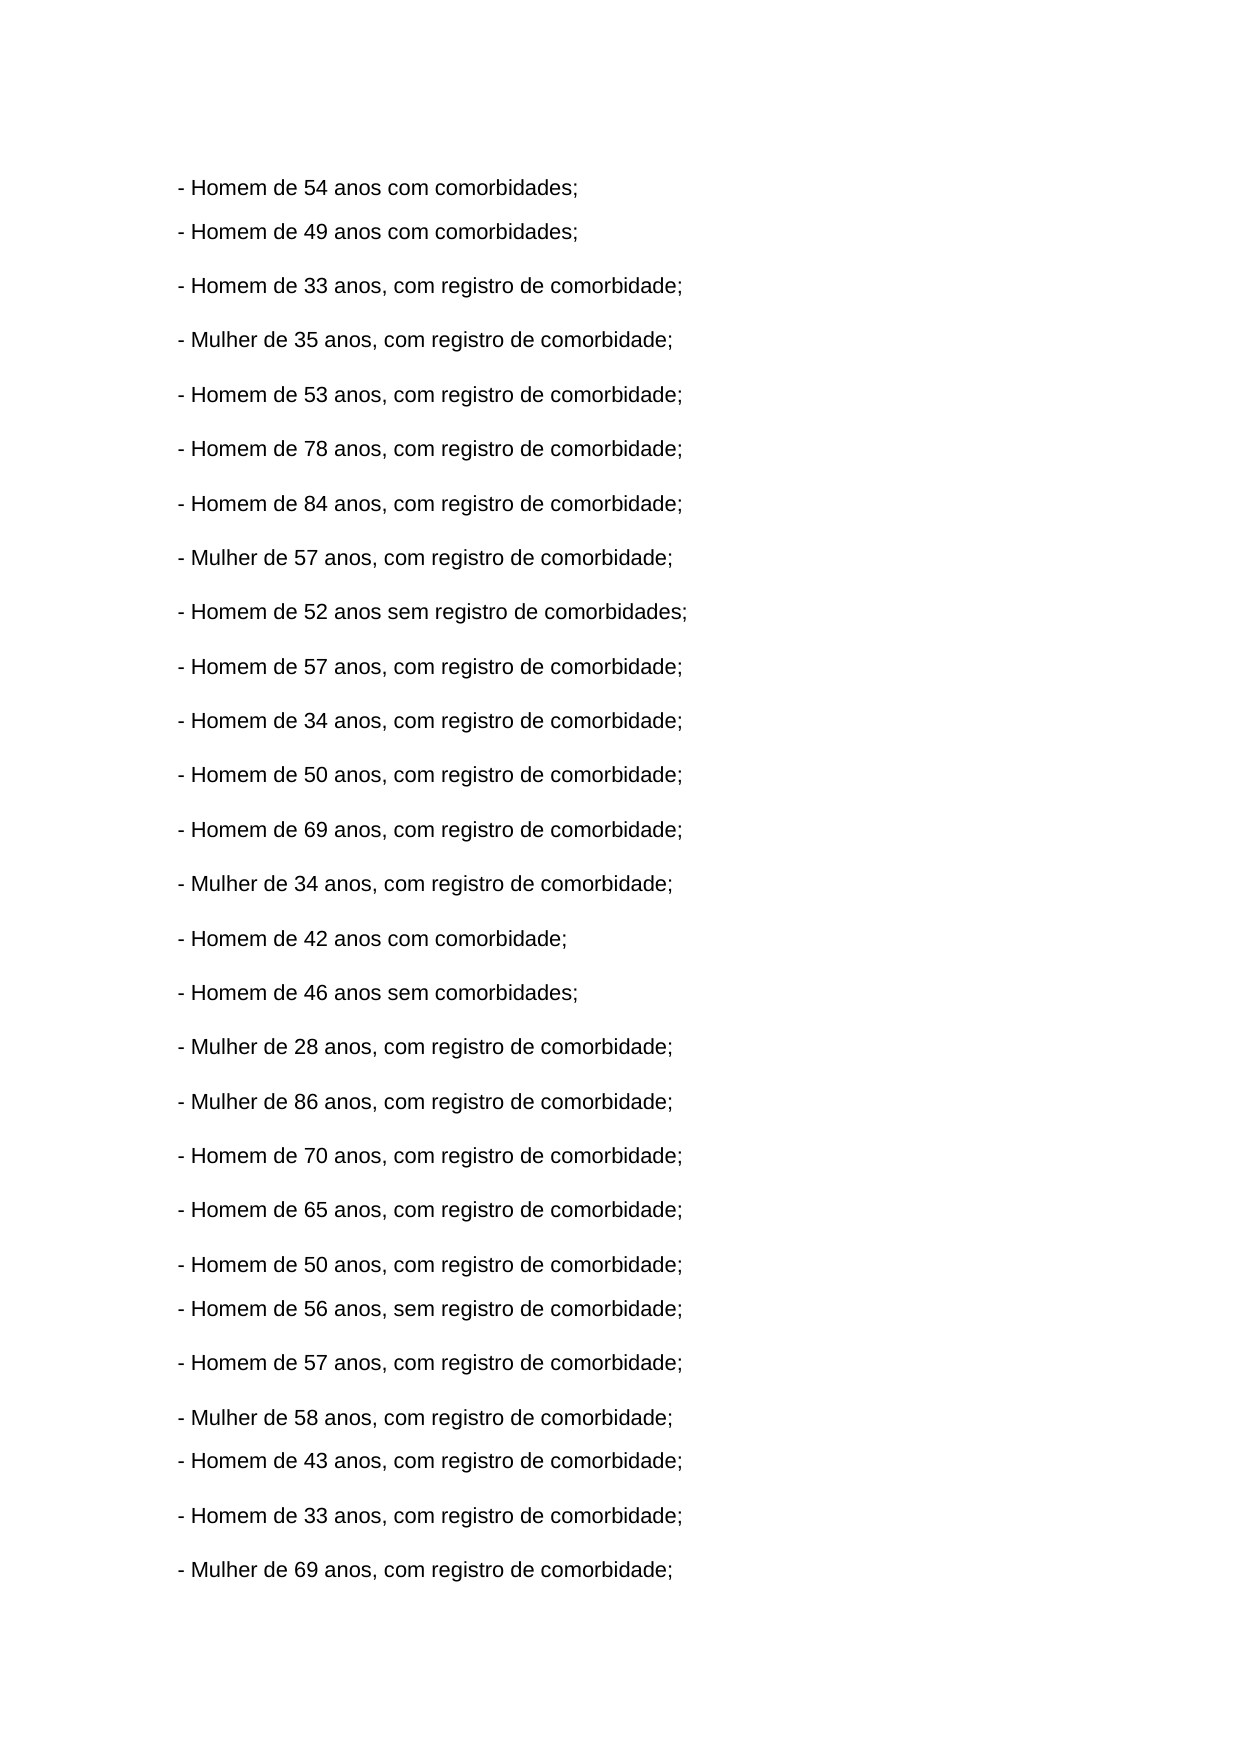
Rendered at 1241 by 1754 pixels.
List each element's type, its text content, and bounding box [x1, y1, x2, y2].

text - Homem de 56 anos, sem registro de comorbidade; - Homem de 57 anos, com registro de comorbidade; - Mulher de 58 anos, com registro de comorbidade; [177, 1296, 1063, 1429]
text - Homem de 49 anos com comorbidades; - Homem de 33 anos, com registro de comorbidade; - Mulher de 35 anos, com registro de comorbidade; - Homem de 53 anos, com registro de comorbidade; - Homem de 78 anos, com registro de comorbidade; - Homem de 84 anos, com registro de comorbidade; - Mulher de 57 anos, com registro de comorbidade; - Homem de 52 anos sem registro de comorbidades; - Homem de 57 anos, com registro de comorbidade; - Homem de 34 anos, com registro de comorbidade; - Homem de 50 anos, com registro de comorbidade; - Homem de 69 anos, com registro de comorbidade; - Mulher de 34 anos, com registro de comorbidade; - Homem de 42 anos com comorbidade; - Homem de 46 anos sem comorbidades; - Mulher de 28 anos, com registro de comorbidade; - Mulher de 86 anos, com registro de comorbidade; - Homem de 70 anos, com registro de comorbidade; - Homem de 65 anos, com registro de comorbidade; - Homem de 50 anos, com registro de comorbidade; [177, 219, 1063, 1277]
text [177, 148, 1063, 200]
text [177, 1448, 1063, 1582]
